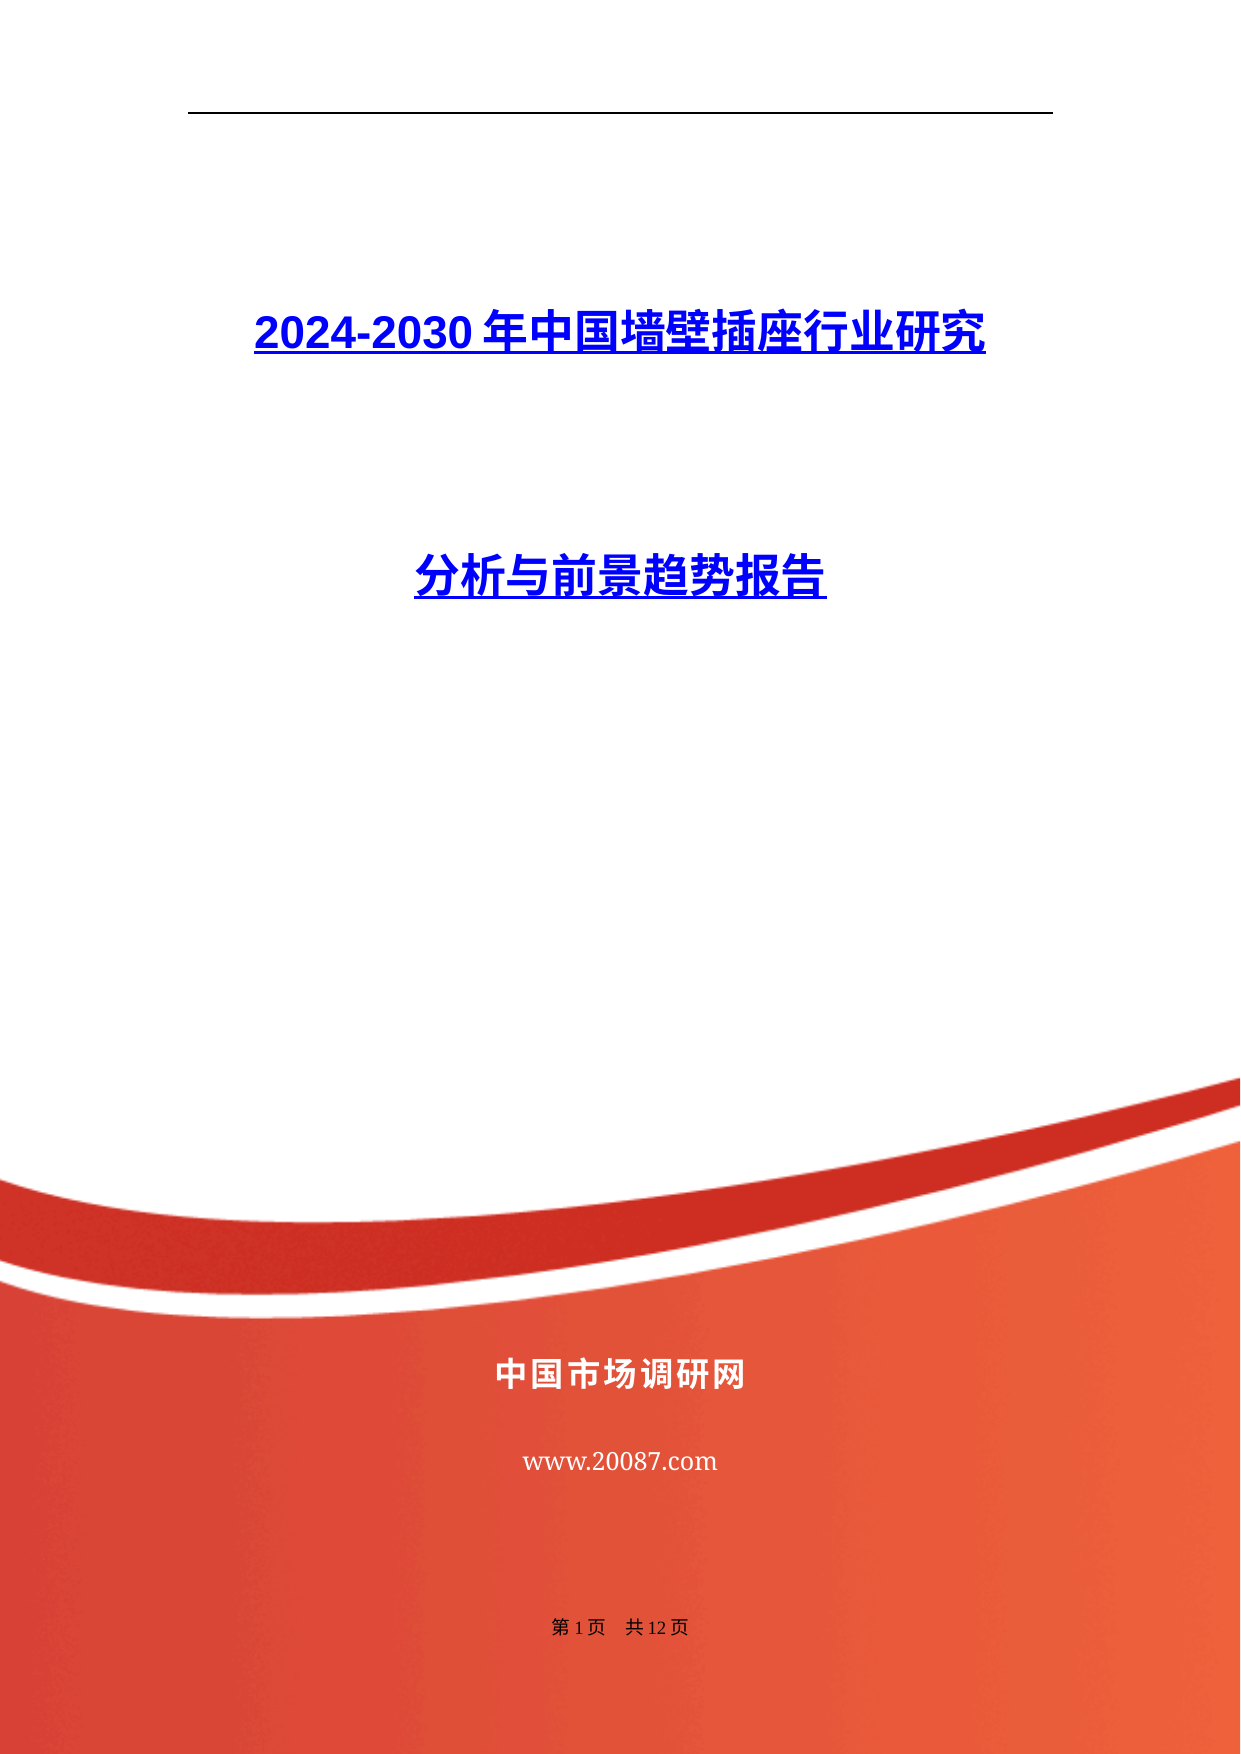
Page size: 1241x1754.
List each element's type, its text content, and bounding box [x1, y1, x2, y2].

picture [0, 1006, 1241, 1754]
table_header 2024-2030年中国墙壁插座行业研究分析与前景趋势报告 [188, 207, 1053, 773]
text www.20087.com [187, 1428, 1053, 1493]
subtitle 中国市场调研网 [187, 1339, 1053, 1404]
